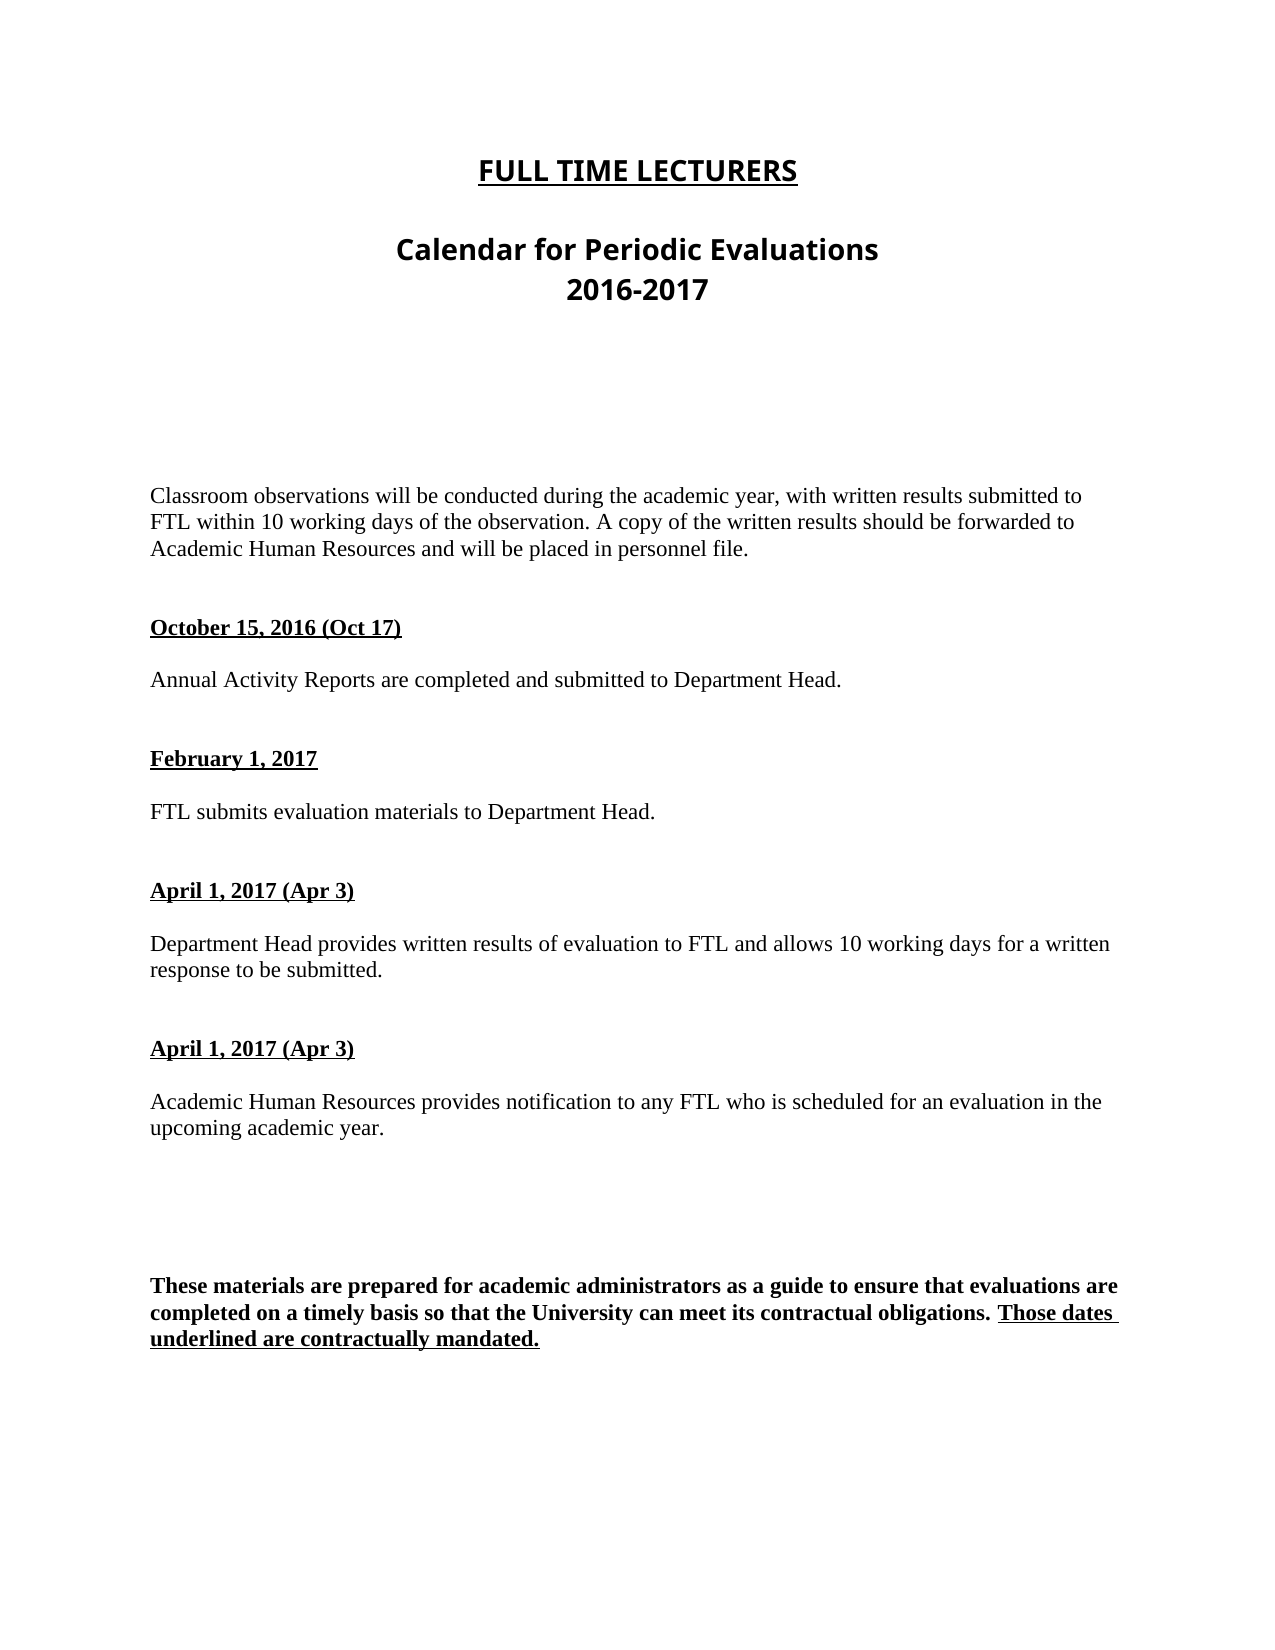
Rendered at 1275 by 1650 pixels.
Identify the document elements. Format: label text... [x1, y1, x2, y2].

text April 1, 2017 (Apr 3) [150, 877, 1125, 903]
text Academic Human Resources provides notification to any FTL who is scheduled for an evaluation in the upcoming academic year. [150, 1088, 1125, 1141]
text These materials are prepared for academic administrators as a guide to ensure that evaluations are completed on a timely basis so that the University can meet its contractual obligations. Those dates underlined are contractually mandated. [150, 1272, 1125, 1352]
text February 1, 2017 [150, 745, 1125, 772]
text October 15, 2016 (Oct 17) [150, 614, 1125, 640]
text FTL submits evaluation materials to Department Head. [150, 798, 1125, 824]
text April 1, 2017 (Apr 3) [150, 1035, 1125, 1062]
text Classroom observations will be conducted during the academic year, with written results submitted to FTL within 10 working days of the observation. A copy of the written results should be forwarded to Academic Human Resources and will be placed in personnel file. [150, 482, 1125, 561]
text Department Head provides written results of evaluation to FTL and allows 10 working days for a written response to be submitted. [150, 930, 1125, 983]
text Calendar for Periodic Evaluations [150, 229, 1125, 269]
text 2016-2017 [150, 269, 1125, 309]
text Annual Activity Reports are completed and submitted to Department Head. [150, 666, 1125, 693]
text FULL TIME LECTURERS [150, 150, 1125, 190]
